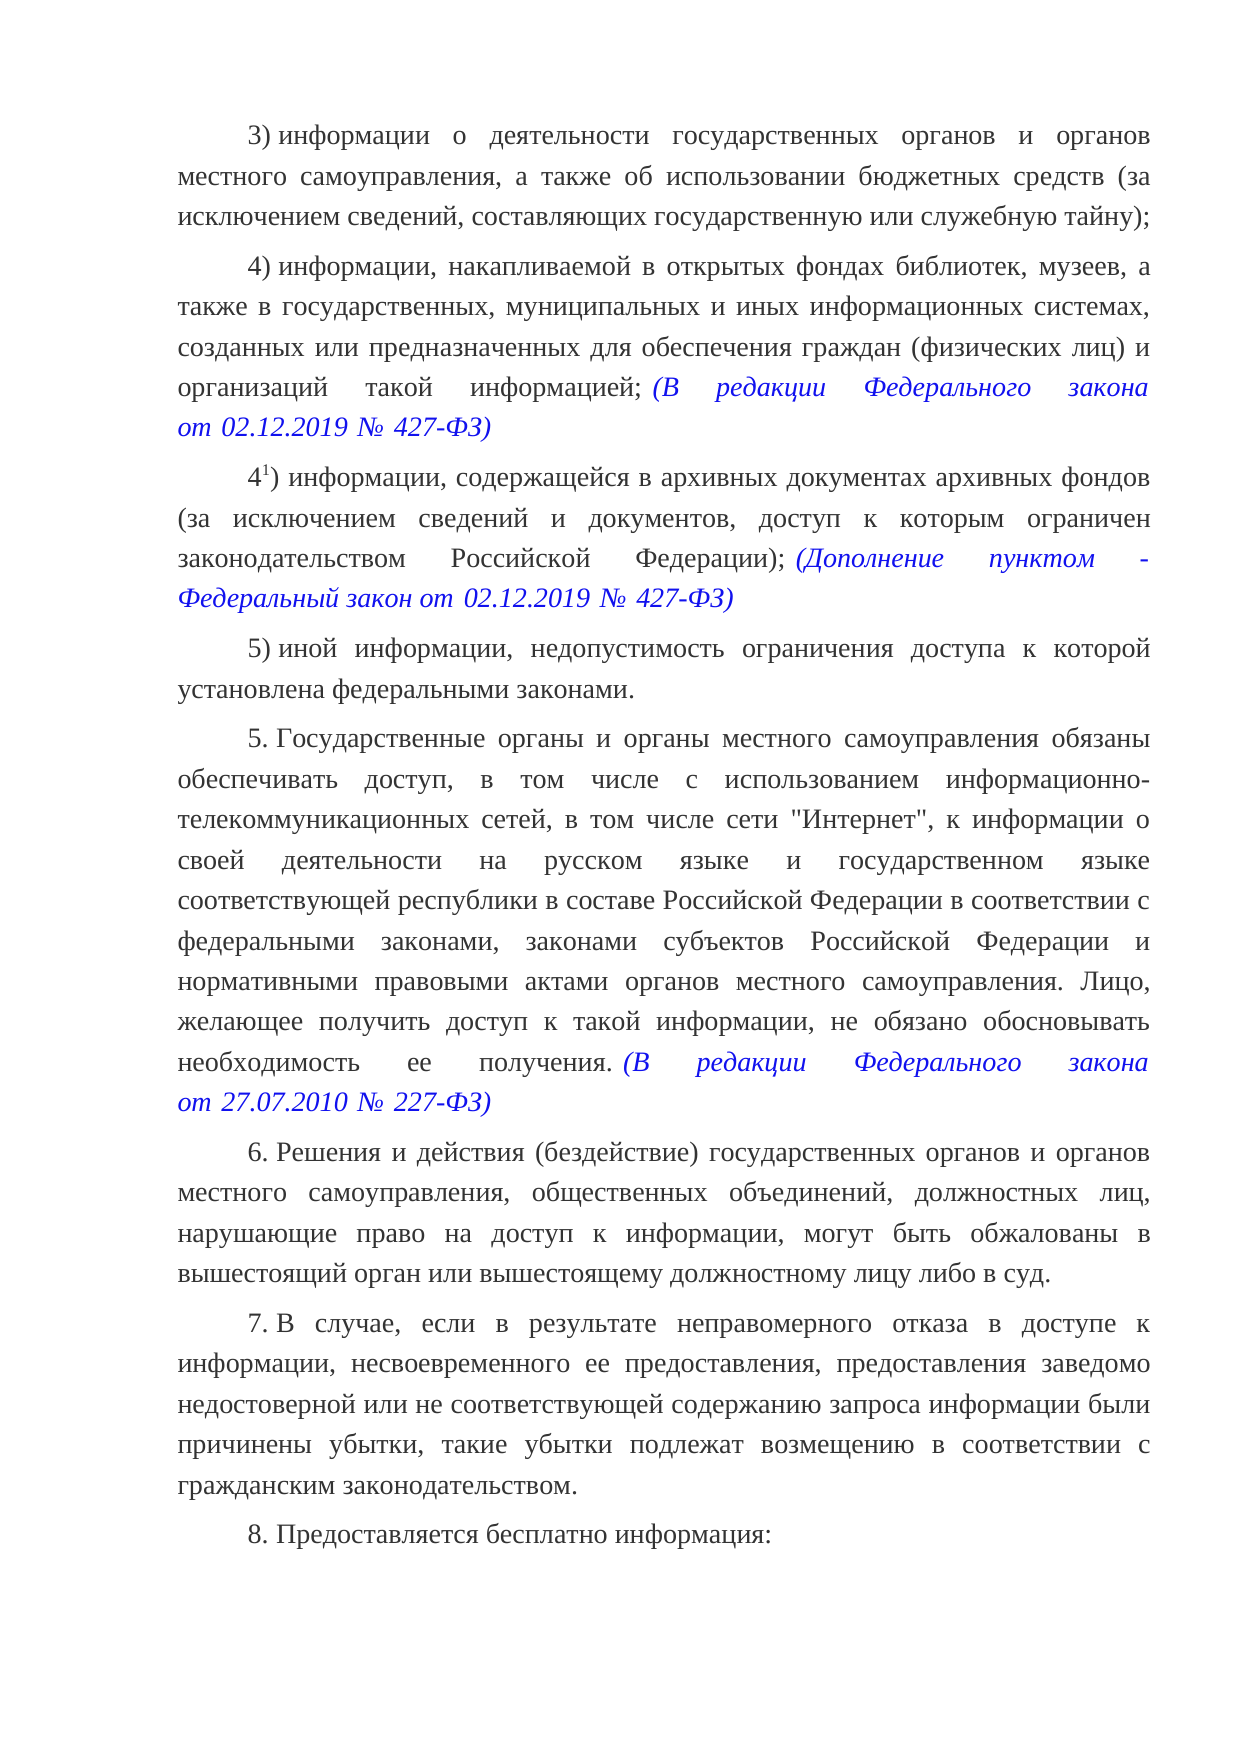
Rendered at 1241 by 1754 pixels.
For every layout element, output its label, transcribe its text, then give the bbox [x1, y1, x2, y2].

text 3) информации о деятельности государственных органов и органов местного самоуправления, а также об использовании бюджетных средств (за исключением сведений, составляющих государственную или служебную тайну); [177, 118, 1152, 231]
text 5. Государственные органы и органы местного самоуправления обязаны обеспечивать доступ, в том числе с использованием информационно-телекоммуникационных сетей, в том числе сети "Интернет", к информации о своей деятельности на русском языке и государственном языке соответствующей республики в составе Российской Федерации в соответствии с федеральными законами, законами субъектов Российской Федерации и нормативными правовыми актами органов местного самоуправления. Лицо, желающее получить доступ к такой информации, не обязано обосновывать необходимость ее получения. (В редакции Федерального закона от 27.07.2010 № 227-ФЗ) [177, 721, 1152, 1118]
text 5) иной информации, недопустимость ограничения доступа к которой установлена федеральными законами. [177, 631, 1152, 704]
text 41) информации, содержащейся в архивных документах архивных фондов (за исключением сведений и документов, доступ к которым ограничен законодательством Российской Федерации); (Дополнение пунктом - Федеральный закон от 02.12.2019 № 427-ФЗ) [177, 460, 1152, 614]
text 8. Предоставляется бесплатно информация: [177, 1517, 1152, 1550]
text 6. Решения и действия (бездействие) государственных органов и органов местного самоуправления, общественных объединений, должностных лиц, нарушающие право на доступ к информации, могут быть обжалованы в вышестоящий орган или вышестоящему должностному лицу либо в суд. [177, 1135, 1152, 1289]
text 7. В случае, если в результате неправомерного отказа в доступе к информации, несвоевременного ее предоставления, предоставления заведомо недостоверной или не соответствующей содержанию запроса информации были причинены убытки, такие убытки подлежат возмещению в соответствии с гражданским законодательством. [177, 1306, 1152, 1500]
text 4) информации, накапливаемой в открытых фондах библиотек, музеев, а также в государственных, муниципальных и иных информационных системах, созданных или предназначенных для обеспечения граждан (физических лиц) и организаций такой информацией; (В редакции Федерального закона от 02.12.2019 № 427-ФЗ) [177, 249, 1152, 443]
